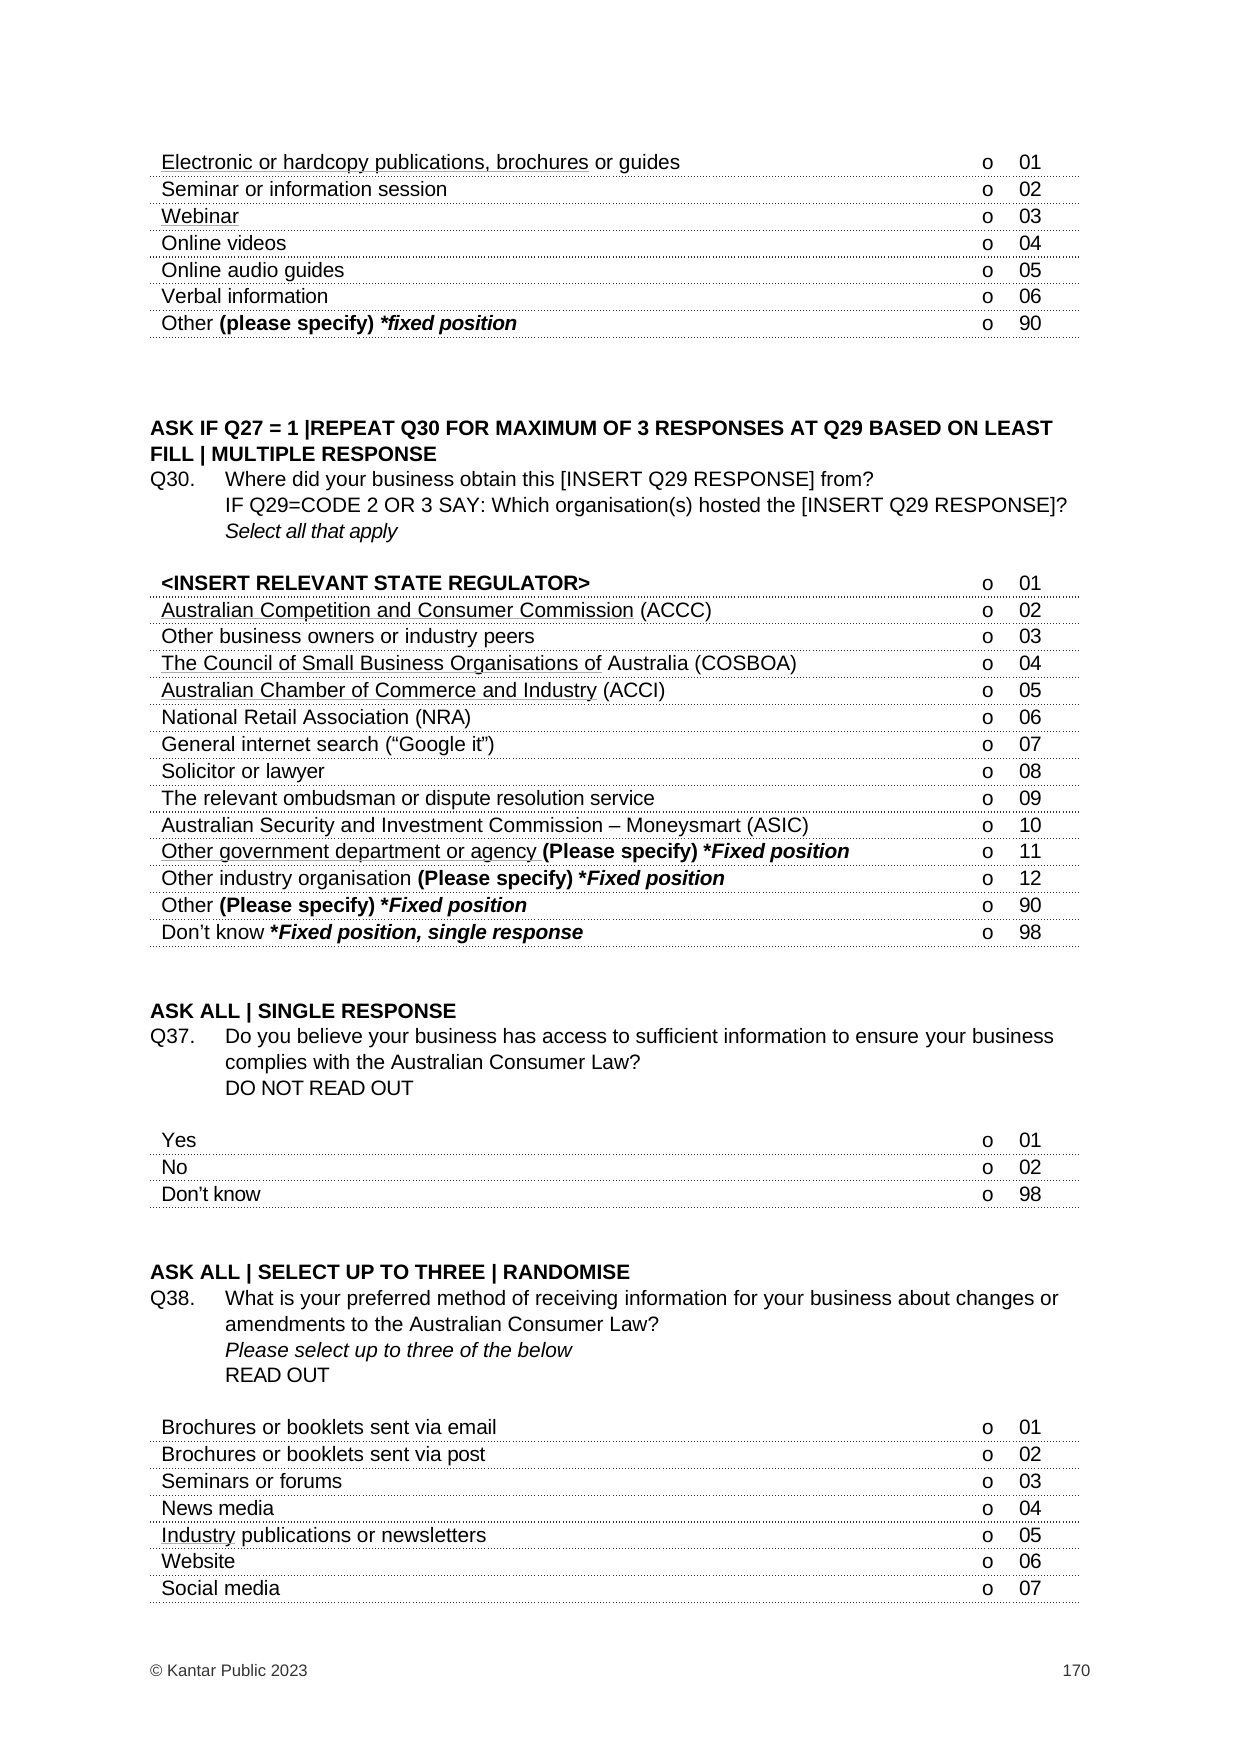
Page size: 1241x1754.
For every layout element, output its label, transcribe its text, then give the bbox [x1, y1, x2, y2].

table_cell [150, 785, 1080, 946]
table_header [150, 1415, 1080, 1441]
text Select all that apply [150, 519, 1090, 543]
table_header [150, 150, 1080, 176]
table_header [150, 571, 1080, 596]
text IF Q29=CODE 2 OR 3 SAY: Which organisation(s) hosted the [INSERT Q29 RESPONSE]? [150, 493, 1090, 517]
text Q38. What is your preferred method of receiving information for your business about changes or amendments to the Australian Consumer Law? [150, 1286, 1090, 1336]
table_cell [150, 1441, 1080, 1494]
text Please select up to three of the below [150, 1337, 1090, 1361]
text ASK ALL | SINGLE RESPONSE [150, 998, 1090, 1022]
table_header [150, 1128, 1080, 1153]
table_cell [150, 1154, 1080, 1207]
text ASK IF Q27 = 1 |REPEAT Q30 FOR MAXIMUM OF 3 RESPONSES AT Q29 BASED ON LEAST FILL | MULTIPLE RESPONSE [150, 416, 1090, 465]
text Q37. Do you believe your business has access to sufficient information to ensure your business complies with the Australian Consumer Law? [150, 1024, 1090, 1074]
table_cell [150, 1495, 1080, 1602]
text ASK ALL | SELECT UP TO THREE | RANDOMISE [150, 1260, 1090, 1284]
text DO NOT READ OUT [150, 1076, 1090, 1100]
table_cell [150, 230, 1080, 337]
text Q30. Where did your business obtain this [INSERT Q29 RESPONSE] from? [150, 467, 1090, 491]
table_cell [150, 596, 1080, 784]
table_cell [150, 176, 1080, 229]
text READ OUT [150, 1363, 1090, 1387]
